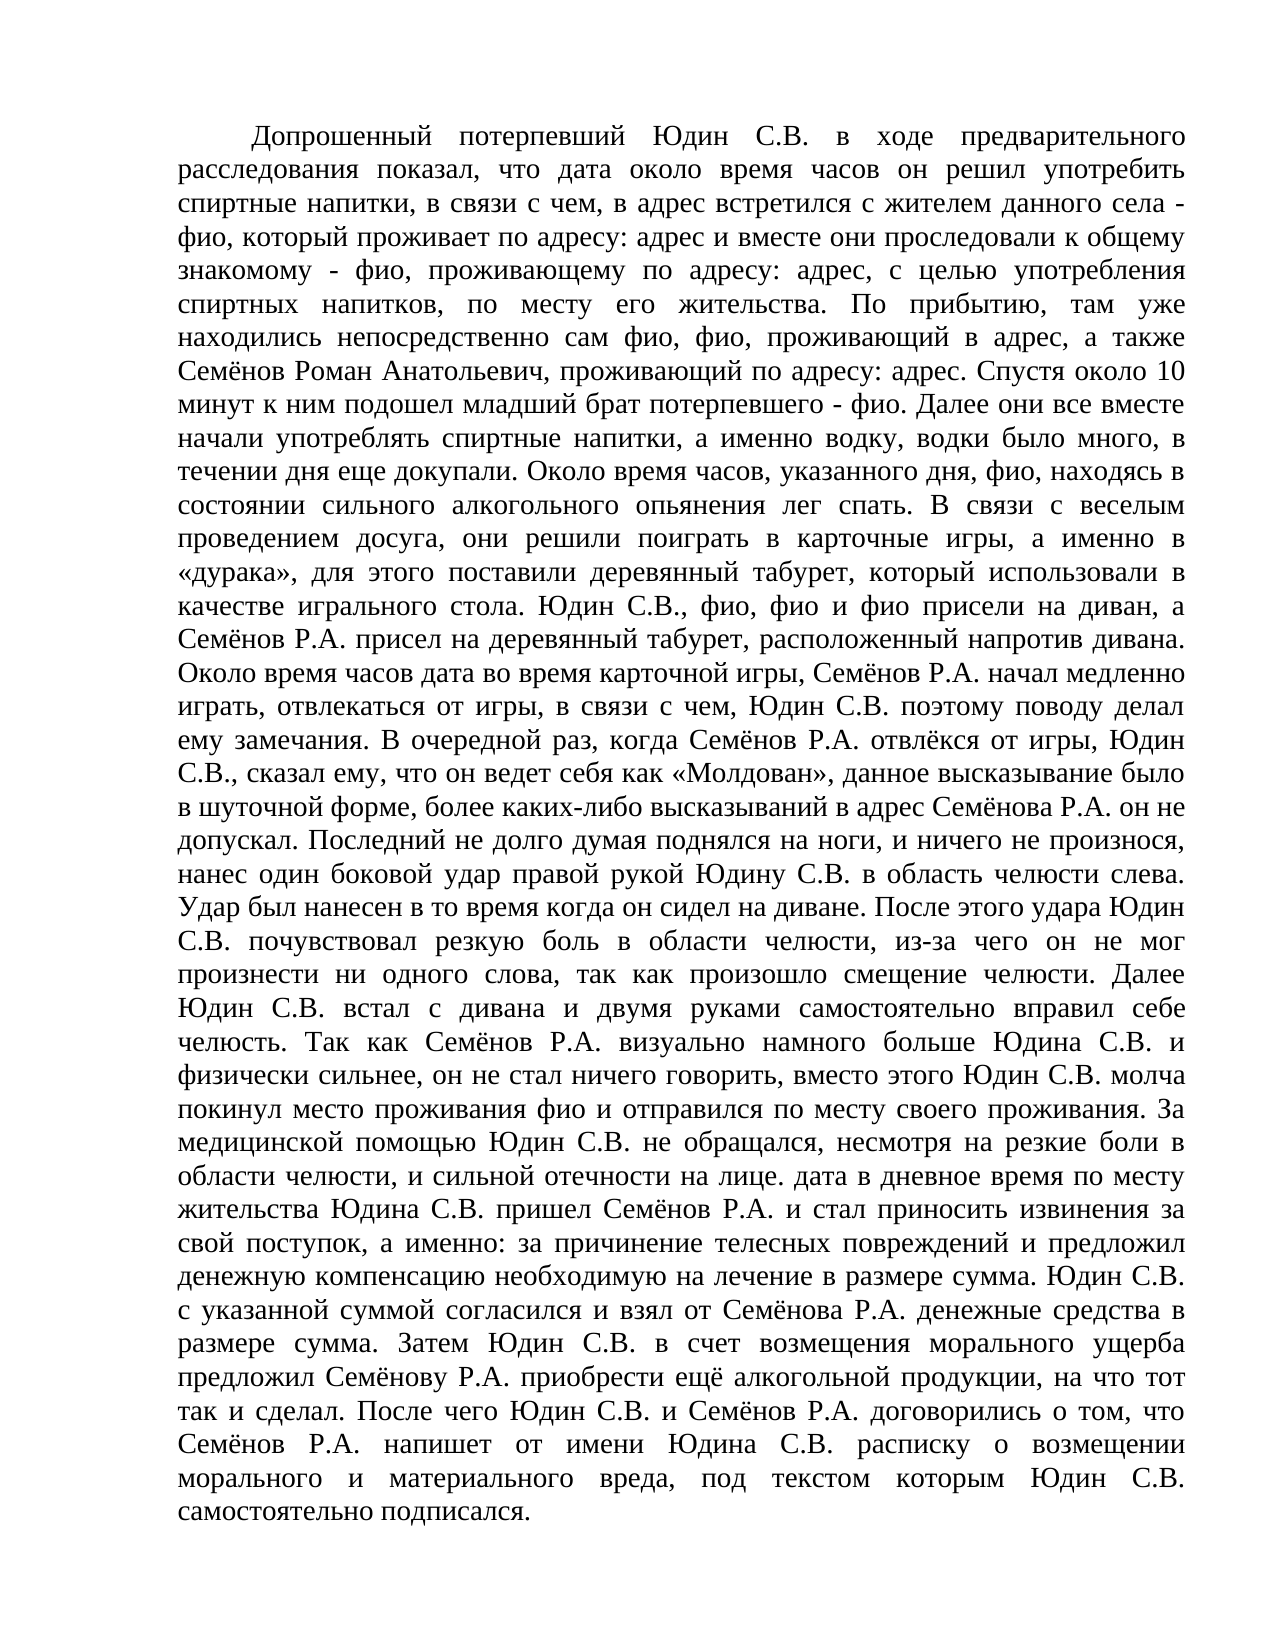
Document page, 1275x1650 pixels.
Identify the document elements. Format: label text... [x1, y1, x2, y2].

text Допрошенный потерпевший Юдин С.В. в ходе предварительного расследования показал, что дата около время часов он решил употребить спиртные напитки, в связи с чем, в адрес встретился с жителем данного села - фио, который проживает по адресу: адрес и вместе они проследовали к общему знакомому - фио, проживающему по адресу: адрес, с целью употребления спиртных напитков, по месту его жительства. По прибытию, там уже находились непосредственно сам фио, фио, проживающий в адрес, а также Семёнов Роман Анатольевич, проживающий по адресу: адрес. Спустя около 10 минут к ним подошел младший брат потерпевшего - фио. Далее они все вместе начали употреблять спиртные напитки, а именно водку, водки было много, в течении дня еще докупали. Около время часов, указанного дня, фио, находясь в состоянии сильного алкогольного опьянения лег спать. В связи с веселым проведением досуга, они решили поиграть в карточные игры, а именно в «дурака», для этого поставили деревянный табурет, который использовали в качестве игрального стола. Юдин С.В., фио, фио и фио присели на диван, а Семёнов Р.А. присел на деревянный табурет, расположенный напротив дивана. Около время часов дата во время карточной игры, Семёнов Р.А. начал медленно играть, отвлекаться от игры, в связи с чем, Юдин С.В. поэтому поводу делал ему замечания. В очередной раз, когда Семёнов Р.А. отвлёкся от игры, Юдин С.В., сказал ему, что он ведет себя как «Молдован», данное высказывание было в шуточной форме, более каких-либо высказываний в адрес Семёнова Р.А. он не допускал. Последний не долго думая поднялся на ноги, и ничего не произнося, нанес один боковой удар правой рукой Юдину С.В. в область челюсти слева. Удар был нанесен в то время когда он сидел на диване. После этого удара Юдин С.В. почувствовал резкую боль в области челюсти, из-за чего он не мог произнести ни одного слова, так как произошло смещение челюсти. Далее Юдин С.В. встал с дивана и двумя руками самостоятельно вправил себе челюсть. Так как Семёнов Р.А. визуально намного больше Юдина С.В. и физически сильнее, он не стал ничего говорить, вместо этого Юдин С.В. молча покинул место проживания фио и отправился по месту своего проживания. За медицинской помощью Юдин С.В. не обращался, несмотря на резкие боли в области челюсти, и сильной отечности на лице. дата в дневное время по месту жительства Юдина С.В. пришел Семёнов Р.А. и стал приносить извинения за свой поступок, а именно: за причинение телесных повреждений и предложил денежную компенсацию необходимую на лечение в размере сумма. Юдин С.В. с указанной суммой согласился и взял от Семёнова Р.А. денежные средства в размере сумма. Затем Юдин С.В. в счет возмещения морального ущерба предложил Семёнову Р.А. приобрести ещё алкогольной продукции, на что тот так и сделал. После чего Юдин С.В. и Семёнов Р.А. договорились о том, что Семёнов Р.А. напишет от имени Юдина С.В. расписку о возмещении морального и материального вреда, под текстом которым Юдин С.В. самостоятельно подписался. [177, 118, 1186, 1527]
